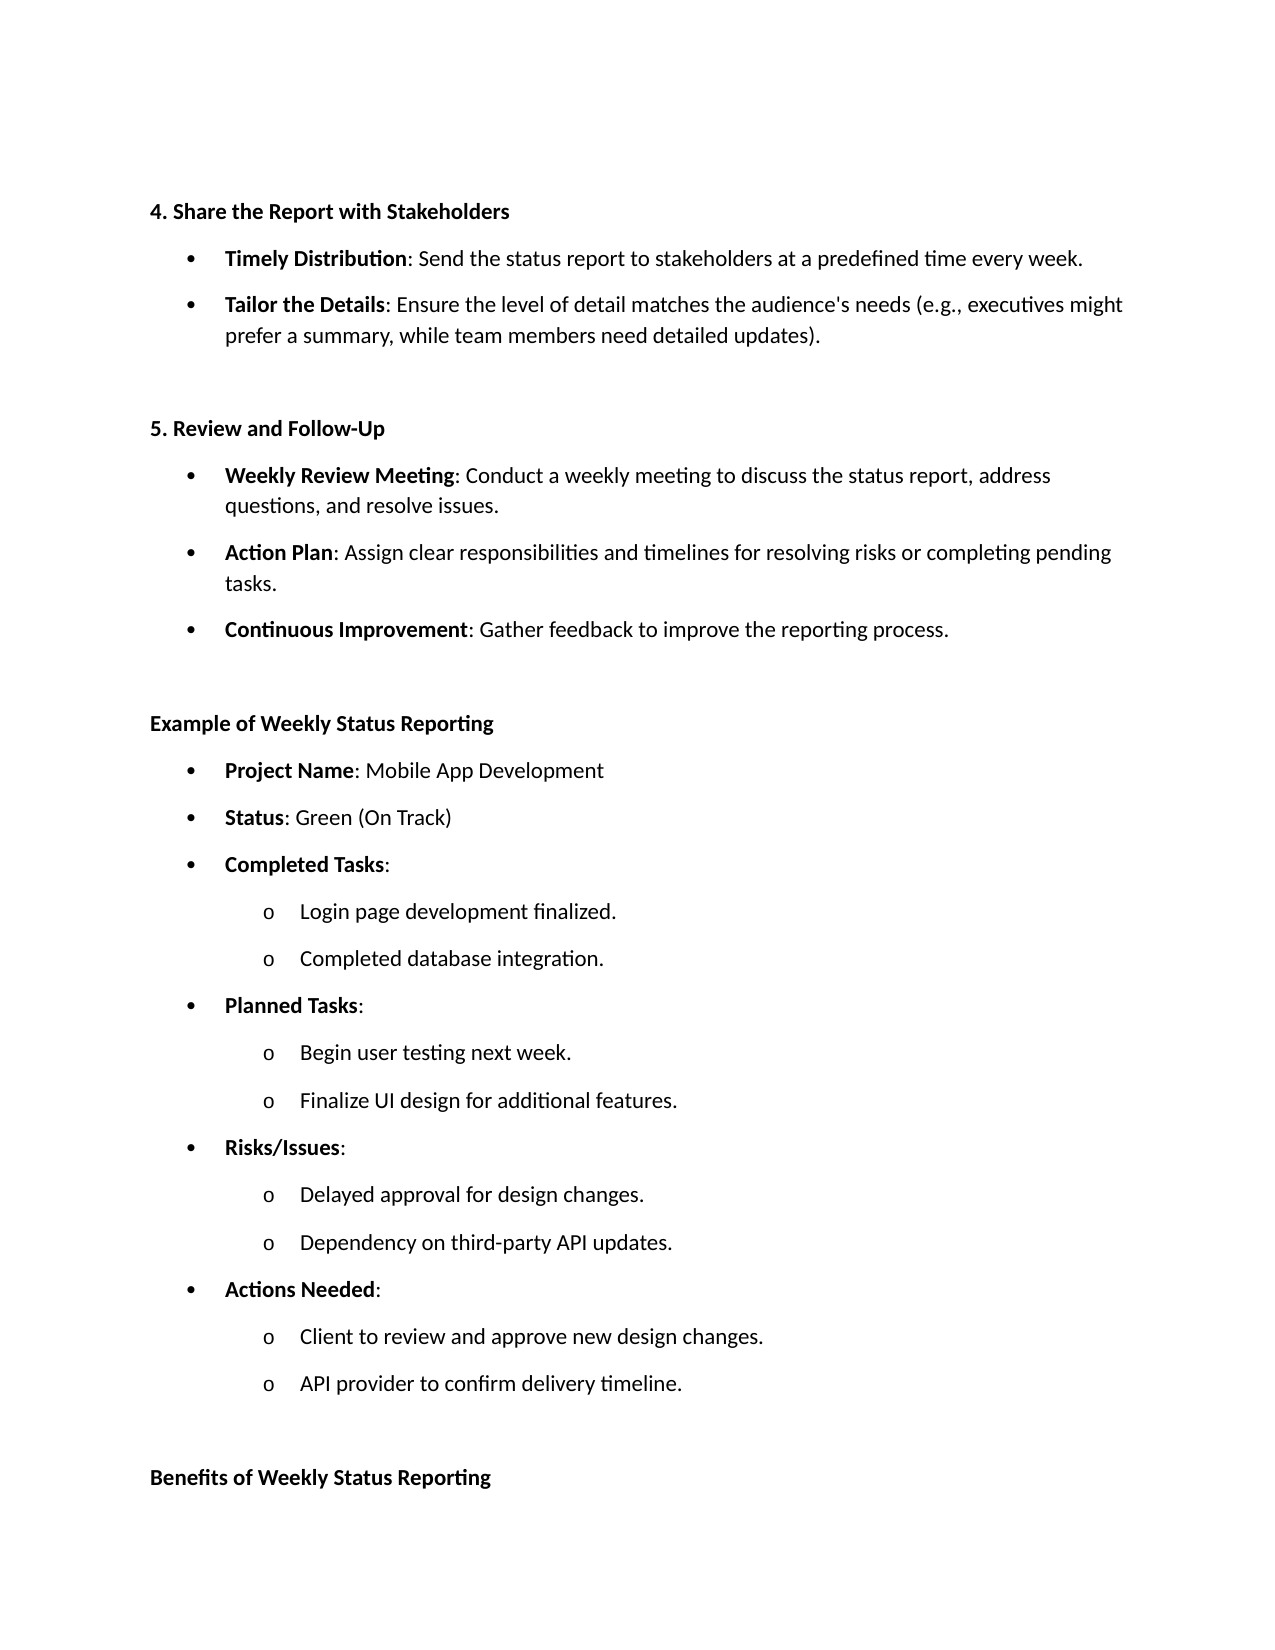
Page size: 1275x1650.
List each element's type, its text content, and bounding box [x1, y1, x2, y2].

list Continuous Improvement: Gather feedback to improve the reporting process. [187, 616, 1125, 644]
list Delayed approval for design changes. [262, 1180, 1125, 1209]
list Actions Needed: [187, 1275, 1125, 1303]
list Completed Tasks: [187, 850, 1125, 878]
list Timely Distribution: Send the status report to stakeholders at a predefined time every week. [187, 244, 1125, 272]
list Status: Green (On Track) [187, 803, 1125, 831]
list Tailor the Details: Ensure the level of detail matches the audience's needs (e.g., executives might prefer a summary, while team members need detailed updates). [187, 291, 1125, 349]
list Risks/Issues: [187, 1133, 1125, 1161]
text 4. Share the Report with Stakeholders [150, 197, 1125, 225]
list Begin user testing next week. [262, 1038, 1125, 1067]
list Client to review and approve new design changes. [262, 1322, 1125, 1350]
list Login page development finalized. [262, 897, 1125, 925]
text Example of Weekly Status Reporting [150, 709, 1125, 737]
list API provider to confirm delivery timeline. [262, 1369, 1125, 1398]
text 5. Review and Follow-Up [150, 414, 1125, 443]
list Dependency on third-party API updates. [262, 1228, 1125, 1256]
list Planned Tasks: [187, 992, 1125, 1020]
text Benefits of Weekly Status Reporting [150, 1463, 1125, 1492]
list Weekly Review Meeting: Conduct a weekly meeting to discuss the status report, address questions, and resolve issues. [187, 461, 1125, 520]
list Completed database integration. [262, 944, 1125, 973]
list Action Plan: Assign clear responsibilities and timelines for resolving risks or completing pending tasks. [187, 538, 1125, 597]
list Project Name: Mobile App Development [187, 756, 1125, 784]
list Finalize UI design for additional features. [262, 1086, 1125, 1114]
